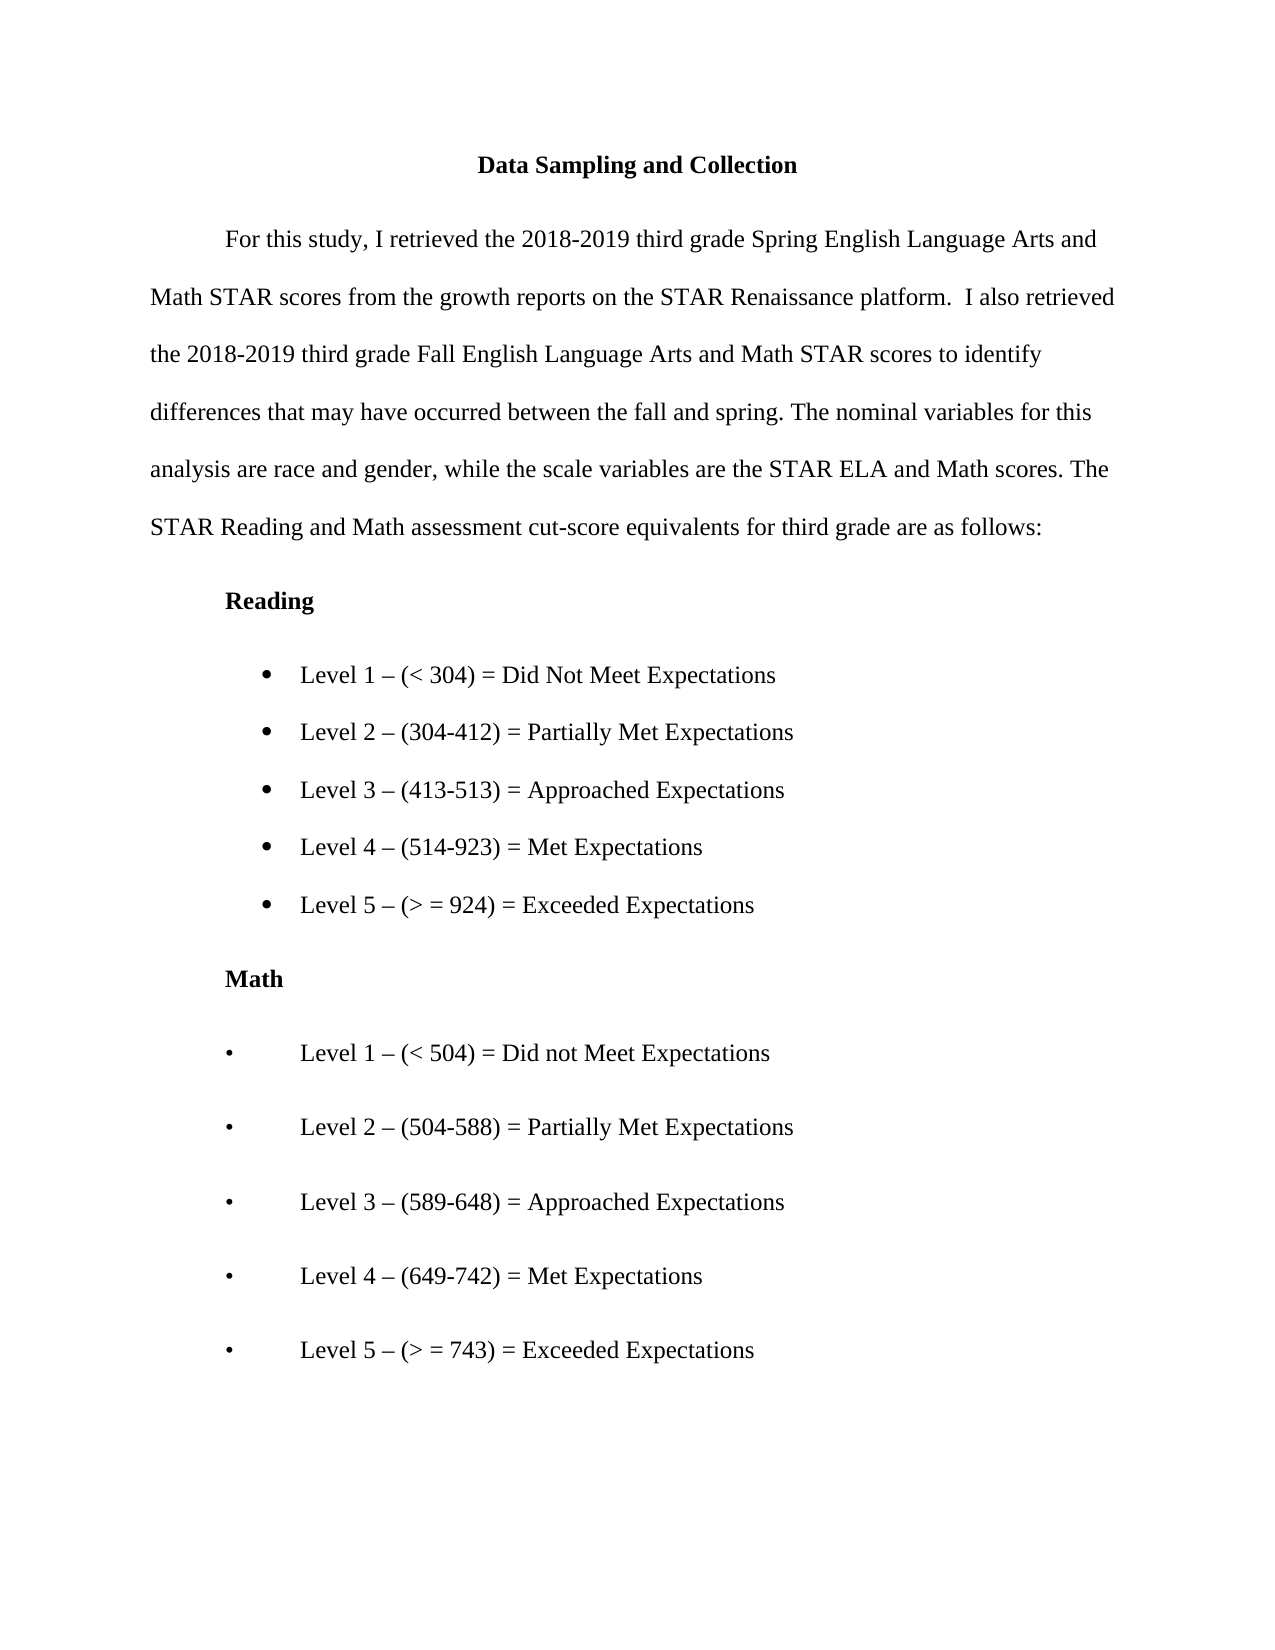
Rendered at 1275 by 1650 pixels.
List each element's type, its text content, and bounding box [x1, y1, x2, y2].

text • Level 3 – (589-648) = Approached Expectations [225, 1187, 1125, 1215]
text Math [225, 964, 1125, 993]
list Level 3 – (413-513) = Approached Expectations [262, 775, 1125, 804]
list Level 4 – (514-923) = Met Expectations [262, 832, 1125, 861]
list Level 2 – (304-412) = Partially Met Expectations [262, 717, 1125, 746]
text For this study, I retrieved the 2018-2019 third grade Spring English Language Arts and Math STAR scores from the growth reports on the STAR Renaissance platform. I also retrieved the 2018-2019 third grade Fall English Language Arts and Math STAR scores to identify differences that may have occurred between the fall and spring. The nominal variables for this analysis are race and gender, while the scale variables are the STAR ELA and Math scores. The STAR Reading and Math assessment cut-score equivalents for third grade are as follows: [150, 224, 1125, 540]
text Data Sampling and Collection [150, 150, 1125, 179]
text • Level 5 – (> = 743) = Exceeded Expectations [225, 1335, 1125, 1364]
text • Level 1 – (< 504) = Did not Meet Expectations [225, 1038, 1125, 1067]
list Level 5 – (> = 924) = Exceeded Expectations [262, 890, 1125, 919]
text • Level 4 – (649-742) = Met Expectations [225, 1261, 1125, 1289]
text Reading [150, 586, 1125, 614]
list Level 1 – (< 304) = Did Not Meet Expectations [262, 660, 1125, 689]
text • Level 2 – (504-588) = Partially Met Expectations [225, 1112, 1125, 1141]
